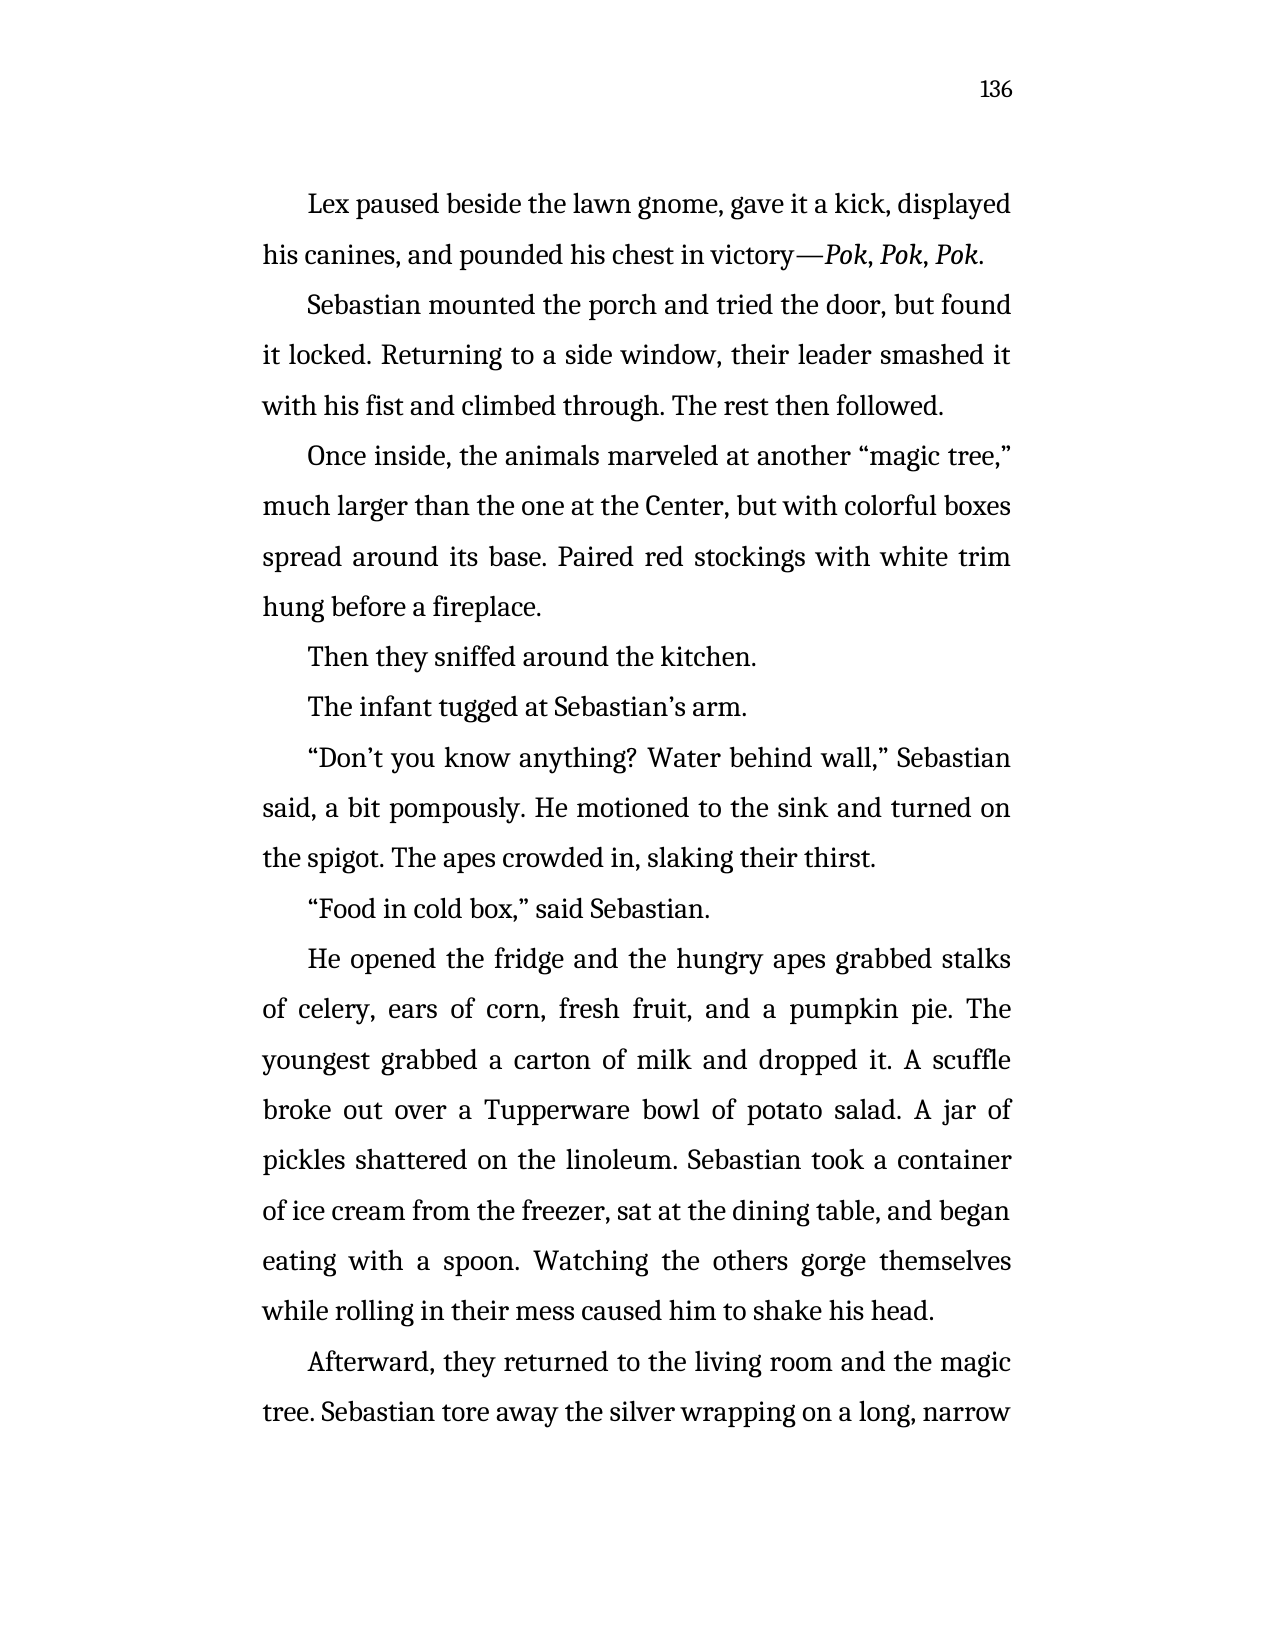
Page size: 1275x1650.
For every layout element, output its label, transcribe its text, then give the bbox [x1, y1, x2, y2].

text “Don’t you know anything? Water behind wall,” Sebastian said, a bit pompously. He motioned to the sink and turned on the spigot. The apes crowded in, slaking their thirst. [262, 741, 1012, 875]
text Lex paused beside the lawn gnome, gave it a kick, displayed his canines, and pounded his chest in victory—Pok, Pok, Pok. [262, 187, 1012, 271]
text “Food in cold box,” said Sebastian. [262, 892, 1012, 925]
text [262, 1345, 1012, 1428]
text Then they sniffed around the kitchen. [262, 640, 1012, 674]
text The infant tugged at Sebastian’s arm. [262, 691, 1012, 724]
text He opened the fridge and the hungry apes grabbed stalks of celery, ears of corn, fresh fruit, and a pumpkin pie. The youngest grabbed a carton of milk and dropped it. A scuffle broke out over a Tupperware bowl of potato salad. A jar of pickles shattered on the linoleum. Sebastian took a container of ice cream from the freezer, sat at the dining table, and began eating with a spoon. Watching the others gorge themselves while rolling in their mess caused him to shake his head. [262, 942, 1012, 1328]
text Once inside, the animals marveled at another “magic tree,” much larger than the one at the Center, but with colorful boxes spread around its base. Paired red stockings with white trim hung before a fireplace. [262, 439, 1012, 623]
text Sebastian mounted the porch and tried the door, but found it locked. Returning to a side window, their leader smashed it with his fist and climbed through. The rest then followed. [262, 288, 1012, 422]
